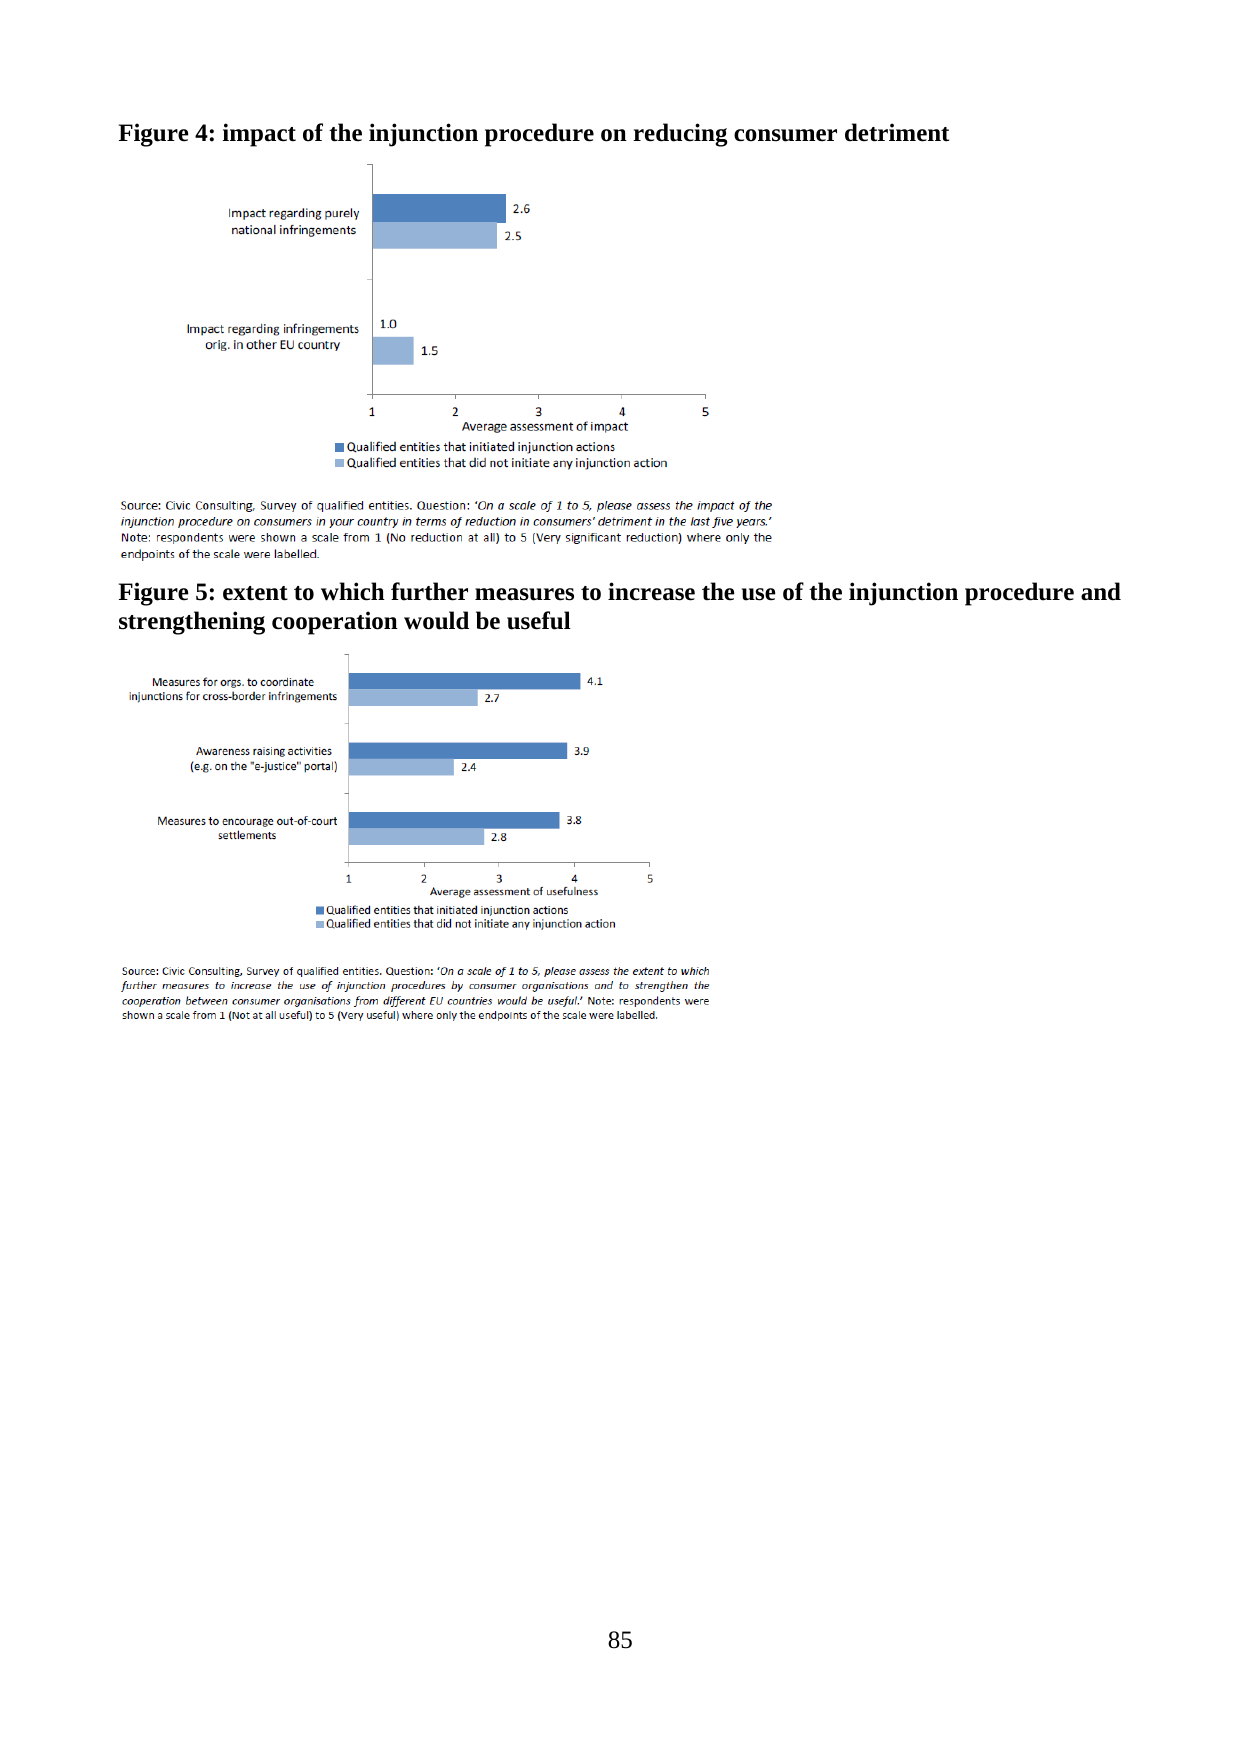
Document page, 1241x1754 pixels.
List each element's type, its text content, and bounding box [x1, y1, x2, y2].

picture [118, 647, 713, 1029]
text Figure 4: impact of the injunction procedure on reducing consumer detriment [118, 118, 1122, 147]
picture [118, 159, 774, 565]
text Figure 5: extent to which further measures to increase the use of the injunction procedure and strengthening cooperation would be useful [118, 577, 1122, 635]
